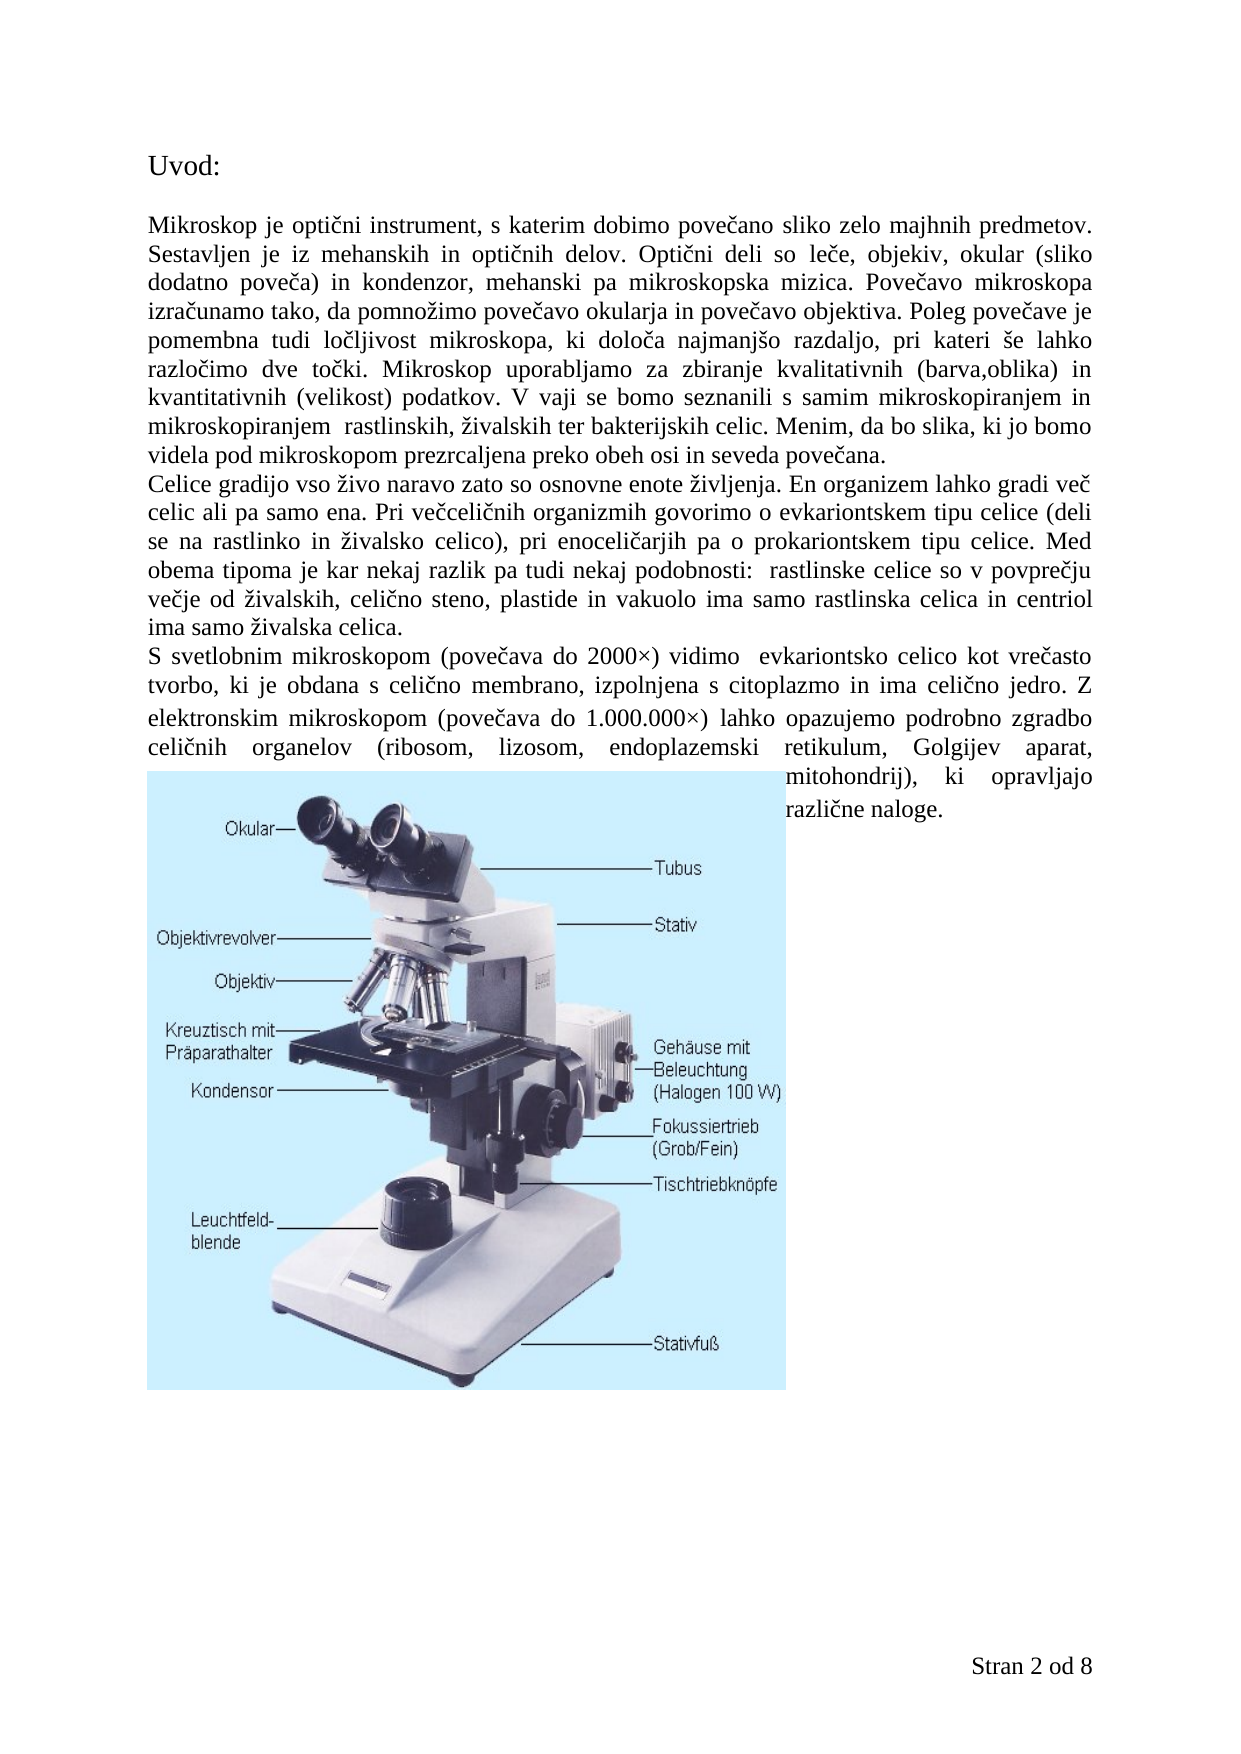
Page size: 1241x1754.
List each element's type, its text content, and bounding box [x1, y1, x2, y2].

text Celice gradijo vso živo naravo zato so osnovne enote življenja. En organizem lahko gradi več celic ali pa samo ena. Pri večceličnih organizmih govorimo o evkariontskem tipu celice (deli se na rastlinko in živalsko celico), pri enoceličarjih pa o prokariontskem tipu celice. Med obema tipoma je kar nekaj razlik pa tudi nekaj podobnosti: rastlinske celice so v povprečju večje od živalskih, celično steno, plastide in vakuolo ima samo rastlinska celica in centriol ima samo živalska celica. [148, 469, 1093, 641]
text Uvod: [148, 148, 1093, 181]
text Mikroskop je optični instrument, s katerim dobimo povečano sliko zelo majhnih predmetov. Sestavljen je iz mehanskih in optičnih delov. Optični deli so leče, objekiv, okular (sliko dodatno poveča) in kondenzor, mehanski pa mikroskopska mizica. Povečavo mikroskopa izračunamo tako, da pomnožimo povečavo okularja in povečavo objektiva. Poleg povečave je pomembna tudi ločljivost mikroskopa, ki določa najmanjšo razdaljo, pri kateri še lahko razločimo dve točki. Mikroskop uporabljamo za zbiranje kvalitativnih (barva,oblika) in kvantitativnih (velikost) podatkov. V vaji se bomo seznanili s samim mikroskopiranjem in mikroskopiranjem rastlinskih, živalskih ter bakterijskih celic. Menim, da bo slika, ki jo bomo videla pod mikroskopom prezrcaljena preko obeh osi in seveda povečana. [148, 210, 1093, 469]
picture [147, 771, 786, 1390]
text S svetlobnim mikroskopom (povečava do 2000×) vidimo evkariontsko celico kot vrečasto tvorbo, ki je obdana s celično membrano, izpolnjena s citoplazmo in ima celično jedro. Z elektronskim mikroskopom (povečava do 1.000.000×) lahko opazujemo podrobno zgradbo celičnih organelov (ribosom, lizosom, endoplazemski retikulum, Golgijev aparat, mitohondrij), ki opravljajo različne naloge. [148, 641, 1093, 823]
